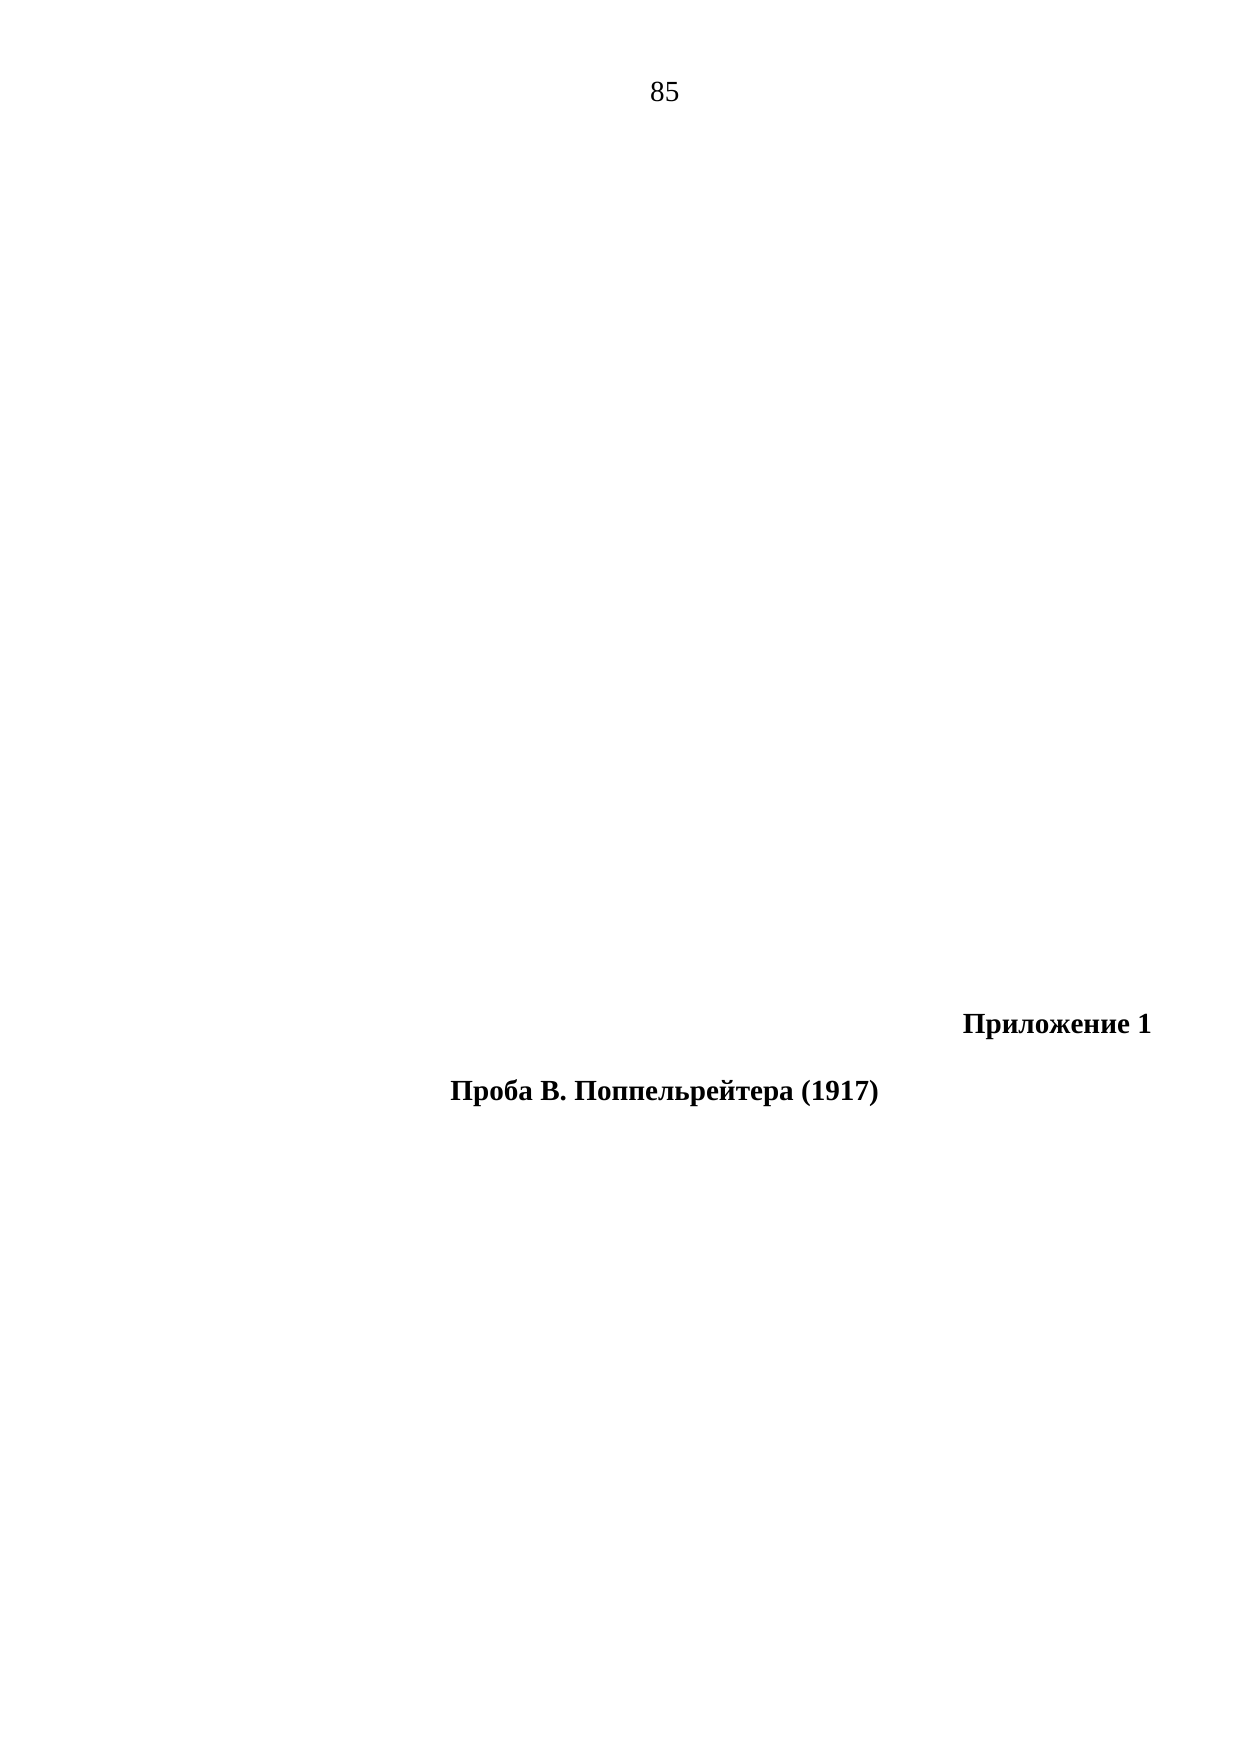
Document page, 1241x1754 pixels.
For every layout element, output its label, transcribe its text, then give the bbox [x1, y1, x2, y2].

text Проба В. Поппельрейтера (1917) [177, 1073, 1152, 1107]
text Приложение 1 [177, 1006, 1152, 1039]
